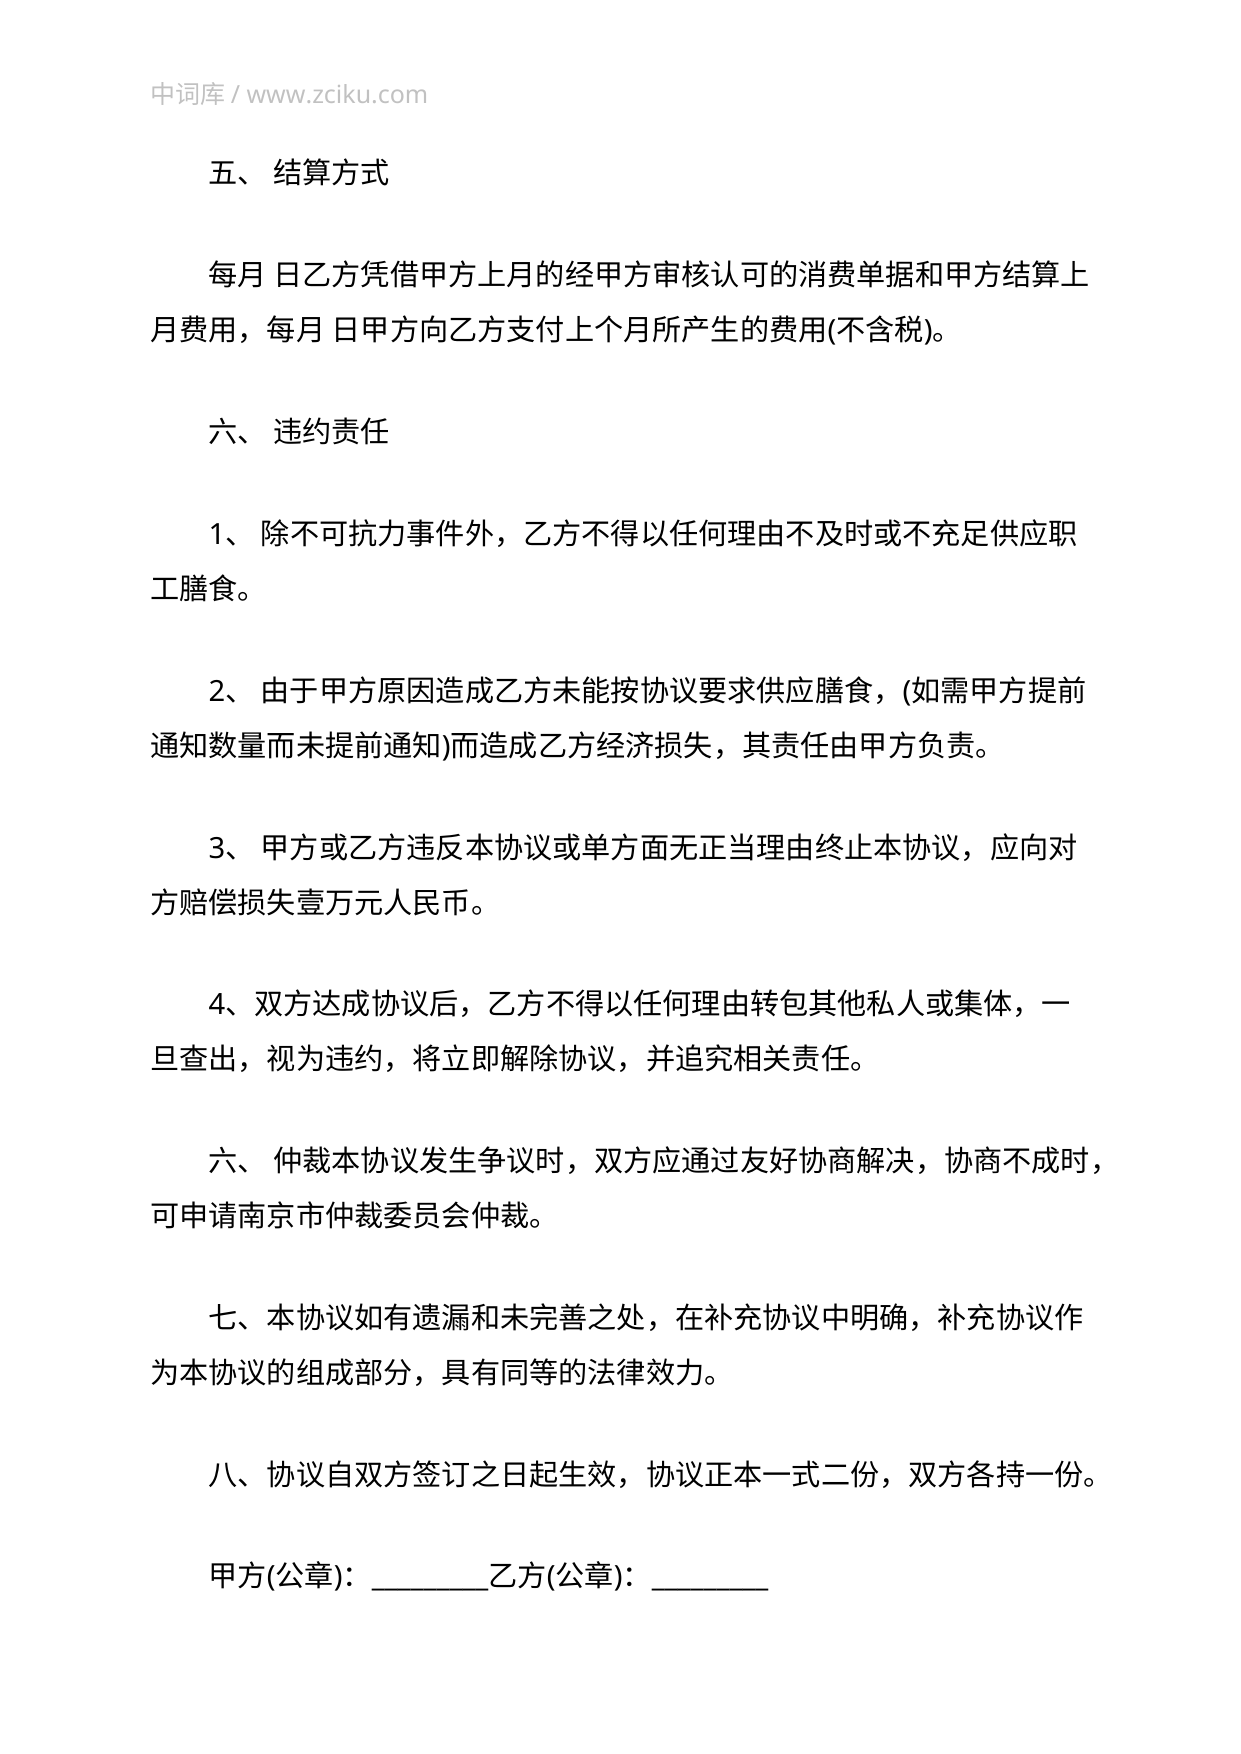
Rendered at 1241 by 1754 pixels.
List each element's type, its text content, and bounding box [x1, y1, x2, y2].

text 每月 日乙方凭借甲方上月的经甲方审核认可的消费单据和甲方结算上月费用，每月 日甲方向乙方支付上个月所产生的费用(不含税)。 [150, 252, 1090, 349]
text 五、 结算方式 [150, 150, 1090, 192]
text 六、 违约责任 [150, 409, 1090, 451]
text 1、 除不可抗力事件外，乙方不得以任何理由不及时或不充足供应职工膳食。 [150, 510, 1090, 608]
text 七、本协议如有遗漏和未完善之处，在补充协议中明确，补充协议作为本协议的组成部分，具有同等的法律效力。 [150, 1294, 1090, 1392]
text 甲方(公章)：_________乙方(公章)：_________ [150, 1553, 1090, 1595]
text 2、 由于甲方原因造成乙方未能按协议要求供应膳食，(如需甲方提前通知数量而未提前通知)而造成乙方经济损失，其责任由甲方负责。 [150, 667, 1090, 764]
text 八、协议自双方签订之日起生效，协议正本一式二份，双方各持一份。 [150, 1451, 1090, 1493]
text 3、 甲方或乙方违反本协议或单方面无正当理由终止本协议，应向对方赔偿损失壹万元人民币。 [150, 824, 1090, 921]
text 4、双方达成协议后，乙方不得以任何理由转包其他私人或集体，一旦查出，视为违约，将立即解除协议，并追究相关责任。 [150, 981, 1090, 1078]
text 六、 仲裁本协议发生争议时，双方应通过友好协商解决，协商不成时，可申请南京市仲裁委员会仲裁。 [150, 1138, 1090, 1235]
